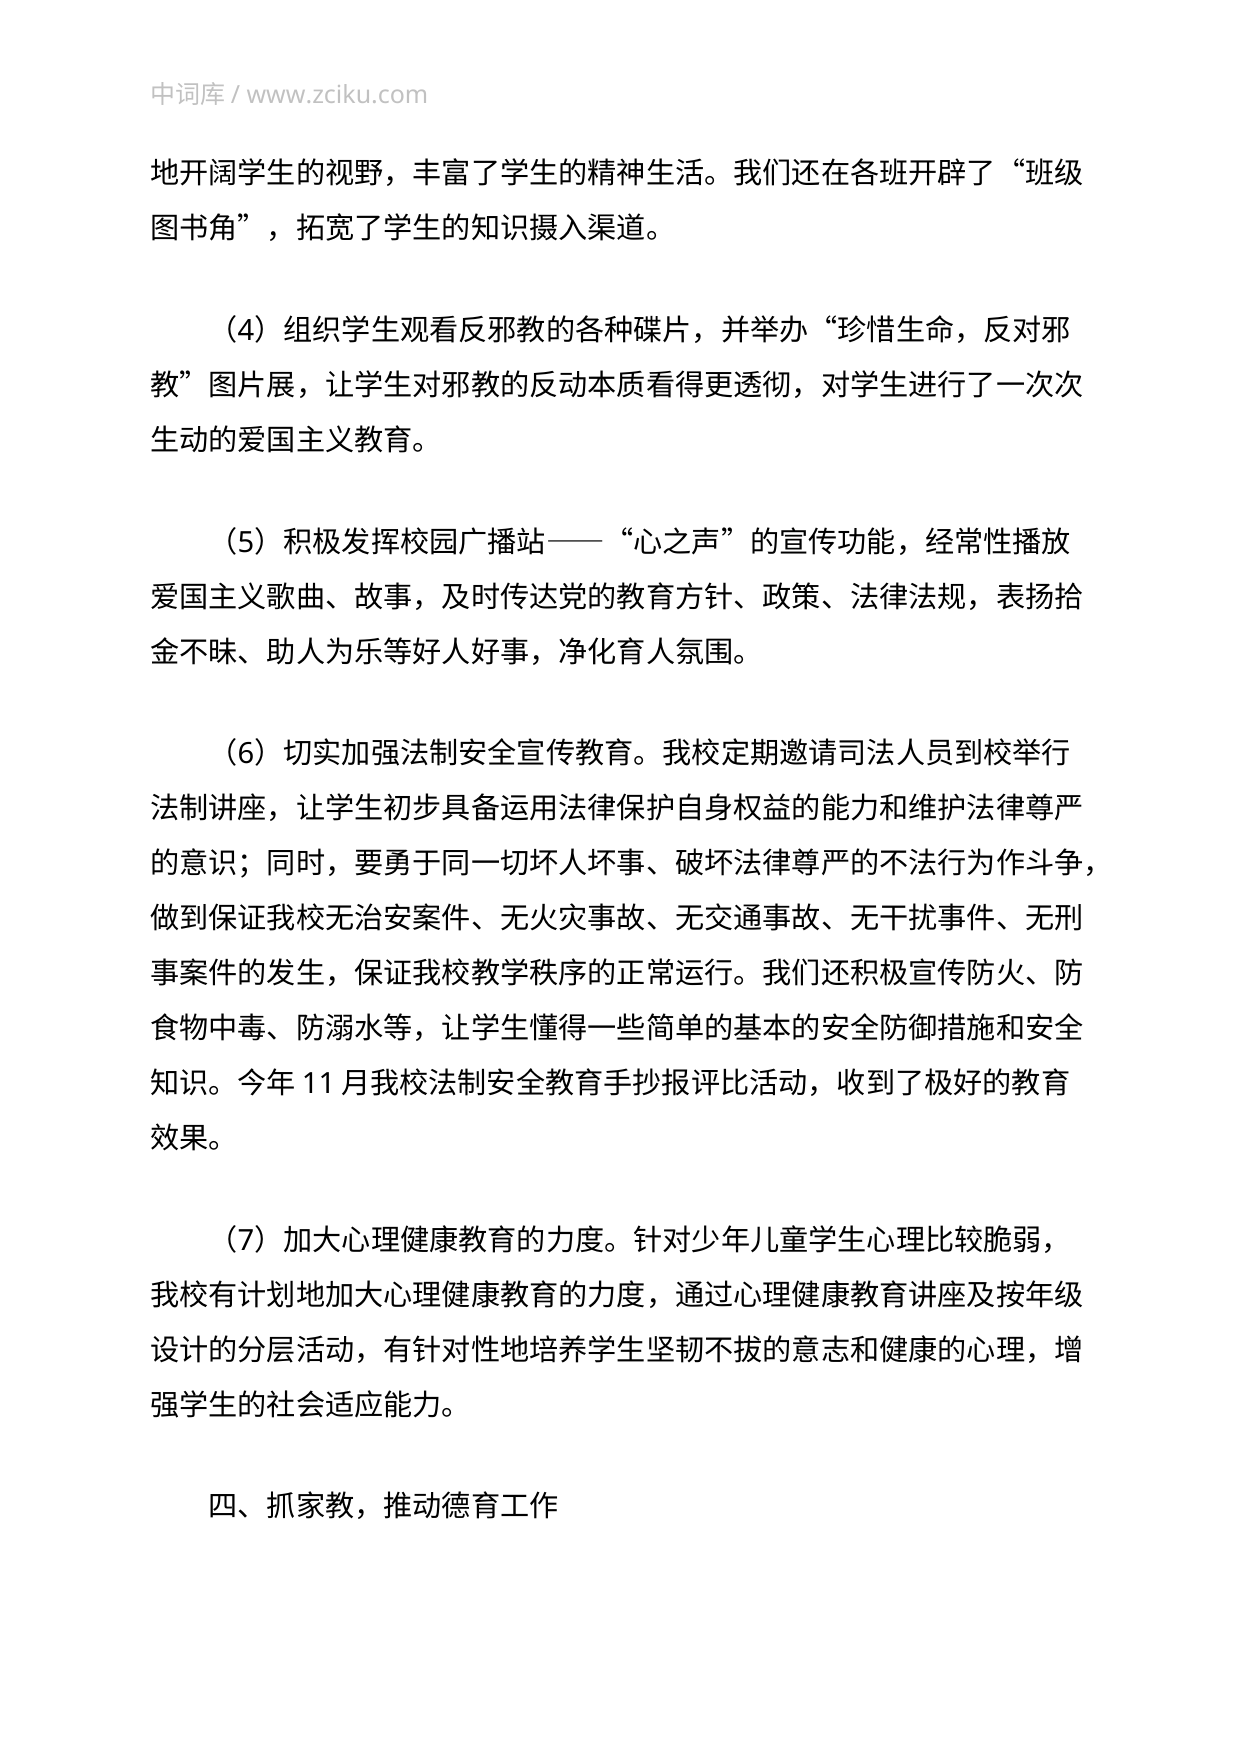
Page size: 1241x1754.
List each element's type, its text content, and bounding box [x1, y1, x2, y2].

text （4）组织学生观看反邪教的各种碟片，并举办“珍惜生命，反对邪教”图片展，让学生对邪教的反动本质看得更透彻，对学生进行了一次次生动的爱国主义教育。 [150, 307, 1090, 459]
text 四、抓家教，推动德育工作 [150, 1483, 1090, 1525]
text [150, 150, 1090, 247]
text （7）加大心理健康教育的力度。针对少年儿童学生心理比较脆弱，我校有计划地加大心理健康教育的力度，通过心理健康教育讲座及按年级设计的分层活动，有针对性地培养学生坚韧不拔的意志和健康的心理，增强学生的社会适应能力。 [150, 1216, 1090, 1423]
text （5）积极发挥校园广播站——“心之声”的宣传功能，经常性播放爱国主义歌曲、故事，及时传达党的教育方针、政策、法律法规，表扬拾金不昧、助人为乐等好人好事，净化育人氛围。 [150, 518, 1090, 671]
text （6）切实加强法制安全宣传教育。我校定期邀请司法人员到校举行法制讲座，让学生初步具备运用法律保护自身权益的能力和维护法律尊严的意识；同时，要勇于同一切坏人坏事、破坏法律尊严的不法行为作斗争，做到保证我校无治安案件、无火灾事故、无交通事故、无干扰事件、无刑事案件的发生，保证我校教学秩序的正常运行。我们还积极宣传防火、防食物中毒、防溺水等，让学生懂得一些简单的基本的安全防御措施和安全知识。今年11月我校法制安全教育手抄报评比活动，收到了极好的教育效果。 [150, 730, 1090, 1157]
